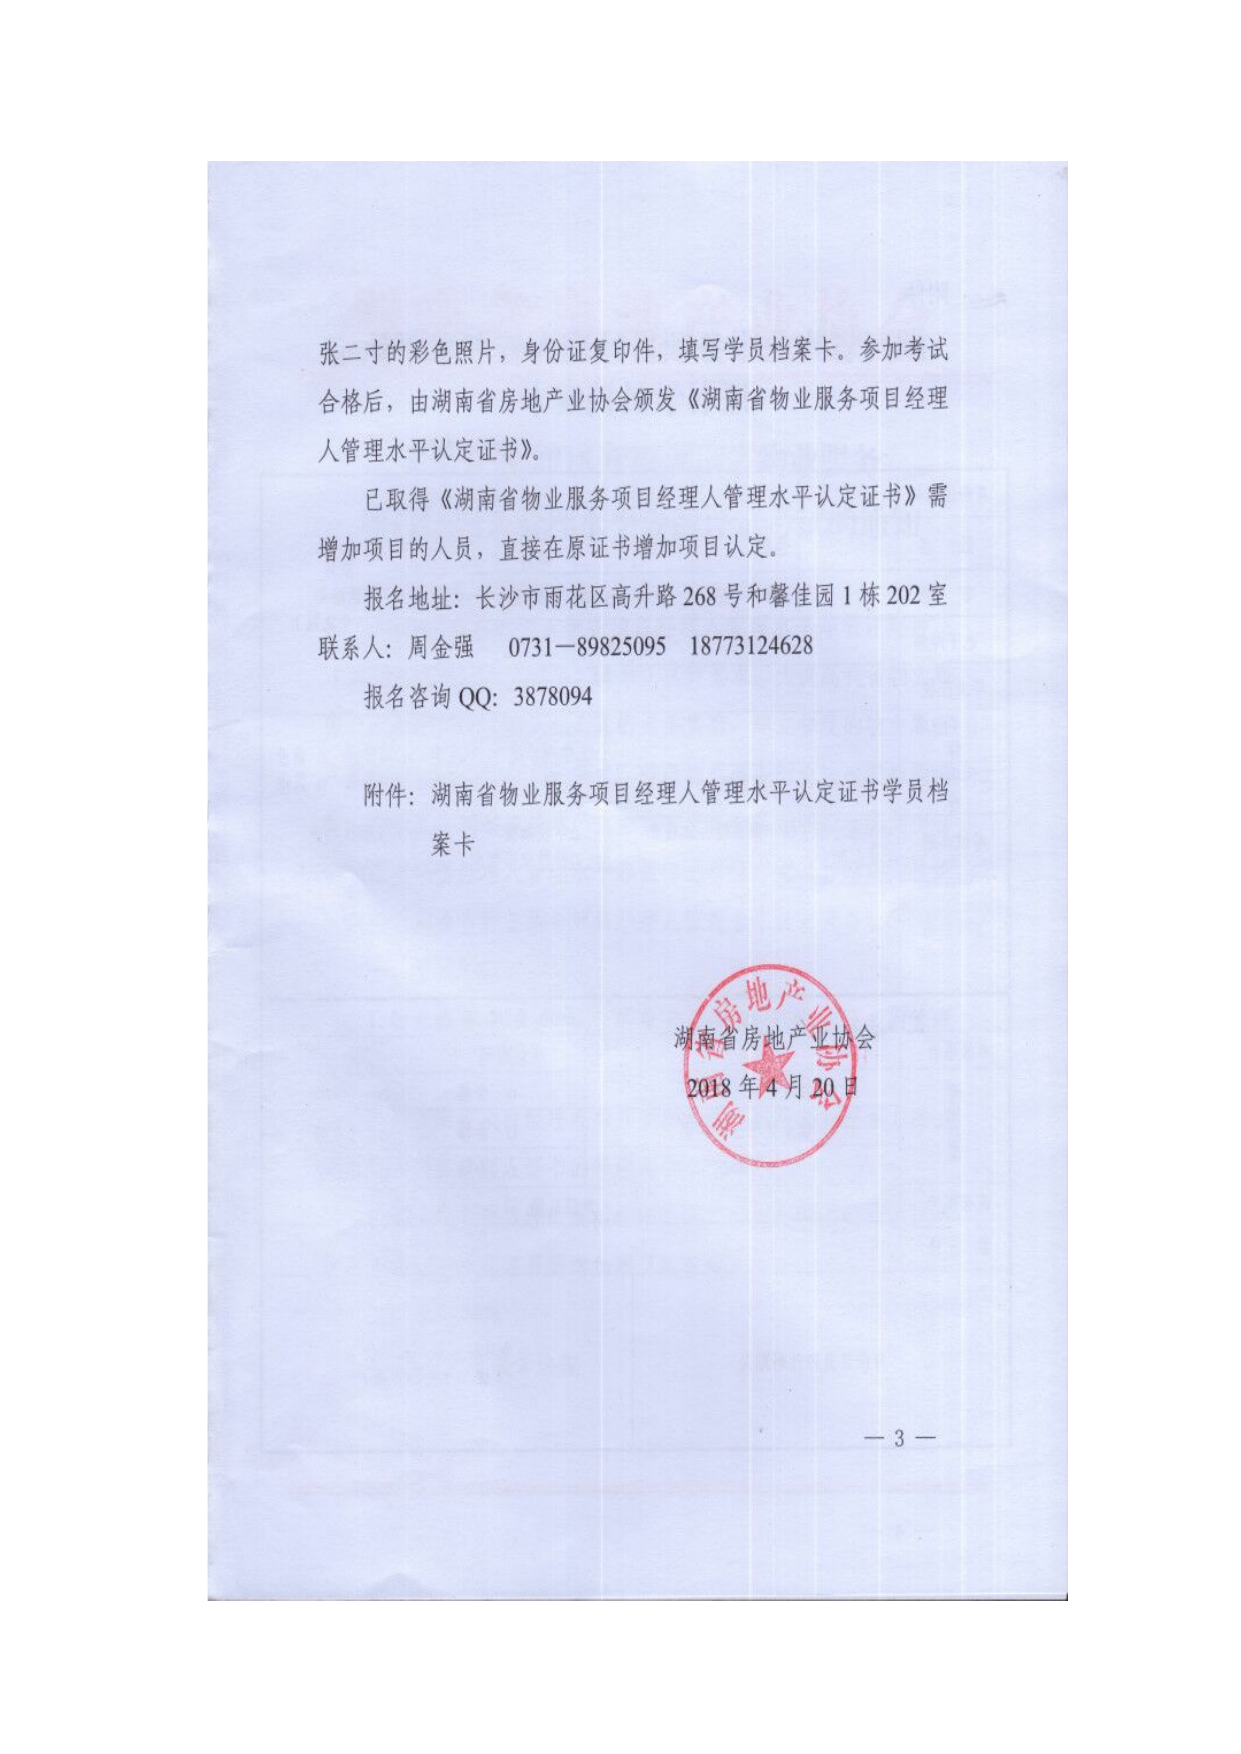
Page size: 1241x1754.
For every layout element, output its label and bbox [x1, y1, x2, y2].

picture [207, 161, 1068, 1601]
